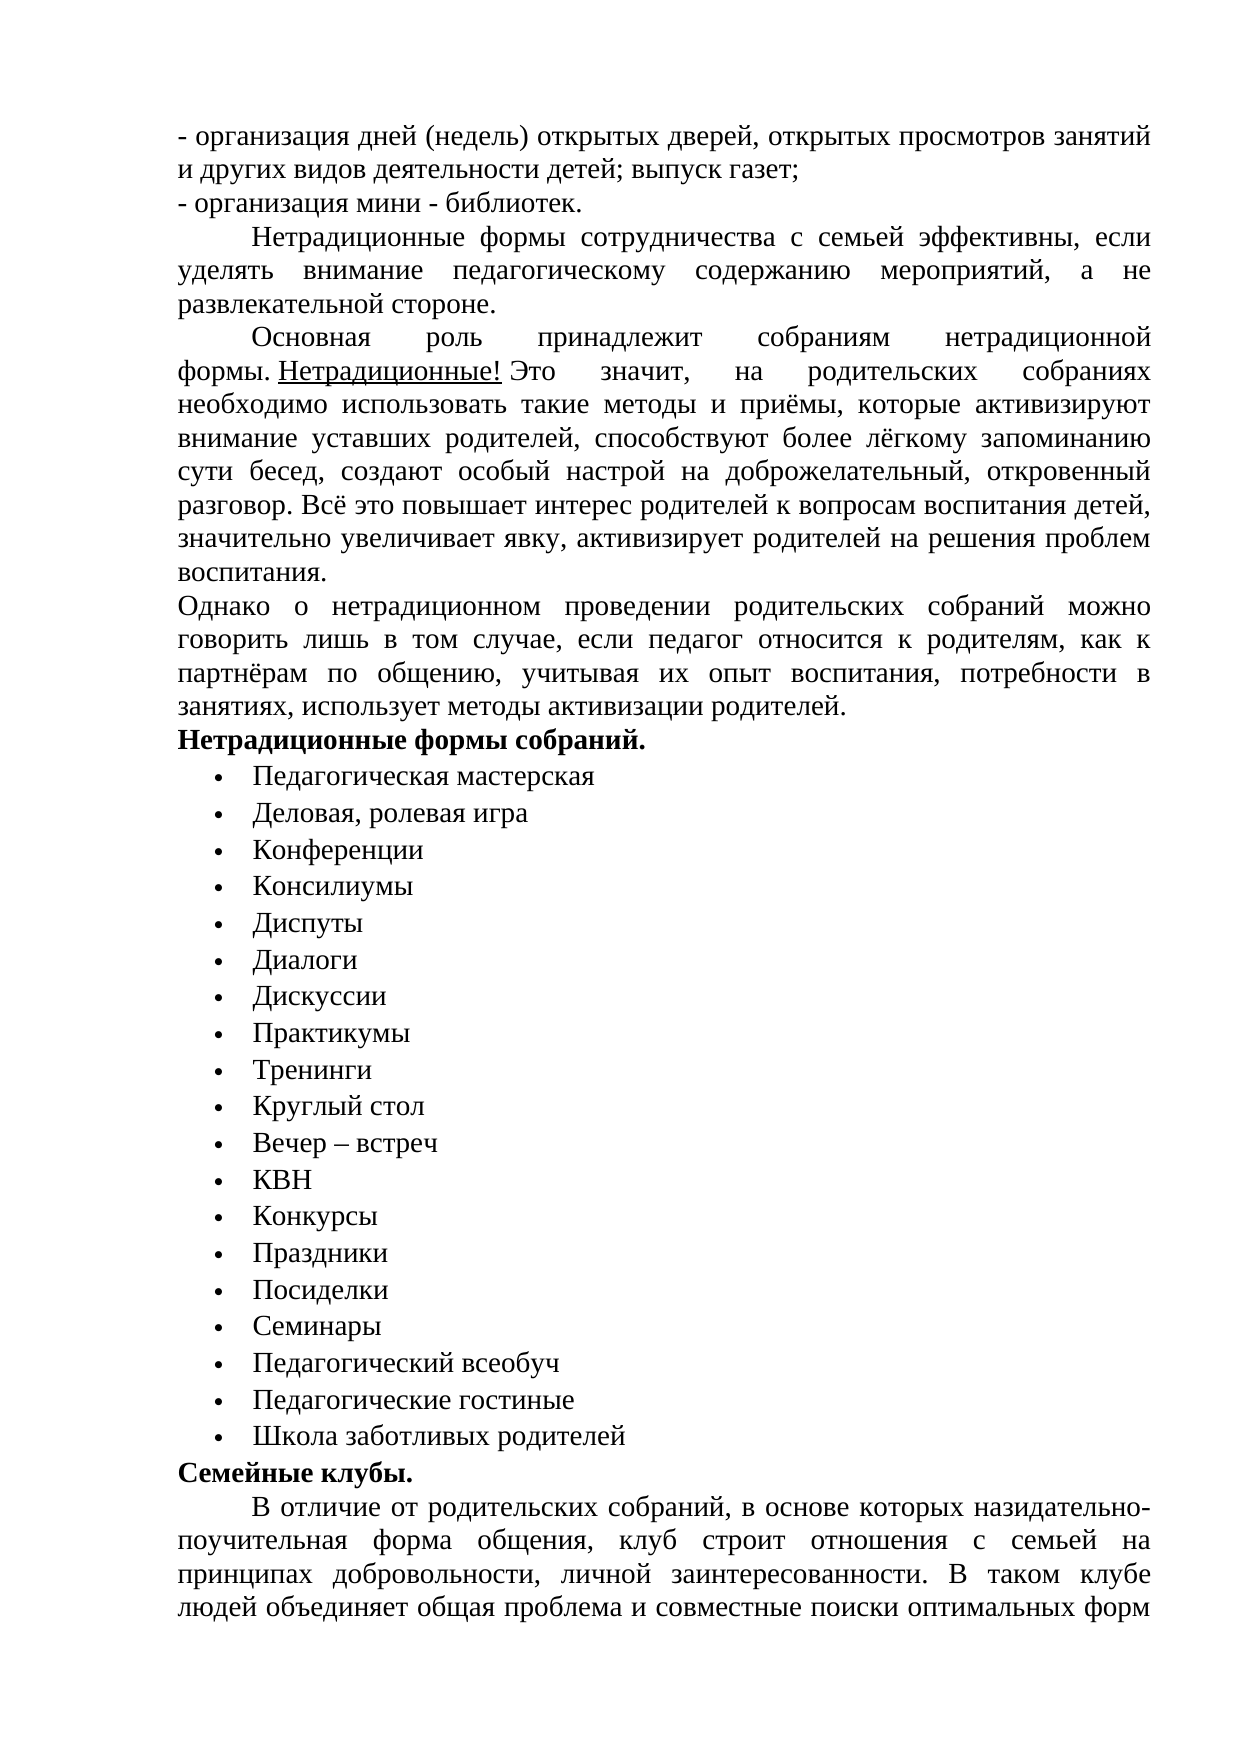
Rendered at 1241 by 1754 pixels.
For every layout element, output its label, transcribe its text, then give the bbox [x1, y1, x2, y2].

text Основная роль принадлежит собраниям нетрадиционной формы. Нетрадиционные! Это значит, на родительских собраниях необходимо использовать такие методы и приёмы, которые активизируют внимание уставших родителей, способствуют более лёгкому запоминанию сути бесед, создают особый настрой на доброжелательный, откровенный разговор. Всё это повышает интерес родителей к вопросам воспитания детей, значительно увеличивает явку, активизирует родителей на решения проблем воспитания. [177, 319, 1152, 588]
text - организация мини - библиотек. [177, 185, 1152, 219]
list КВН [215, 1162, 1152, 1195]
text - организация дней (недель) открытых дверей, открытых просмотров занятий и других видов деятельности детей; выпуск газет; [177, 118, 1152, 185]
list Посиделки [215, 1272, 1152, 1305]
text Нетрадиционные формы сотрудничества с семьей эффективны, если уделять внимание педагогическому содержанию мероприятий, а не развлекательной стороне. [177, 219, 1152, 319]
list Конференции [215, 832, 1152, 865]
list Праздники [215, 1235, 1152, 1269]
list Диспуты [215, 905, 1152, 939]
list Школа заботливых родителей [215, 1418, 1152, 1452]
list Деловая, ролевая игра [215, 795, 1152, 829]
text Семейные клубы. [177, 1455, 1152, 1489]
list Семинары [215, 1308, 1152, 1342]
list Конкурсы [215, 1198, 1152, 1232]
list Тренинги [215, 1052, 1152, 1085]
list Круглый стол [215, 1088, 1152, 1122]
list Консилиумы [215, 868, 1152, 902]
list Практикумы [215, 1015, 1152, 1049]
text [177, 1489, 1152, 1623]
list Педагогические гостиные [215, 1382, 1152, 1415]
text Нетрадиционные формы собраний. [177, 722, 1152, 755]
list Дискуссии [215, 978, 1152, 1012]
list Педагогическая мастерская [215, 758, 1152, 792]
list Педагогический всеобуч [215, 1345, 1152, 1379]
list Вечер – встреч [215, 1125, 1152, 1159]
list Диалоги [215, 942, 1152, 975]
text Однако о нетрадиционном проведении родительских собраний можно говорить лишь в том случае, если педагог относится к родителям, как к партнёрам по общению, учитывая их опыт воспитания, потребности в занятиях, использует методы активизации родителей. [177, 588, 1152, 722]
